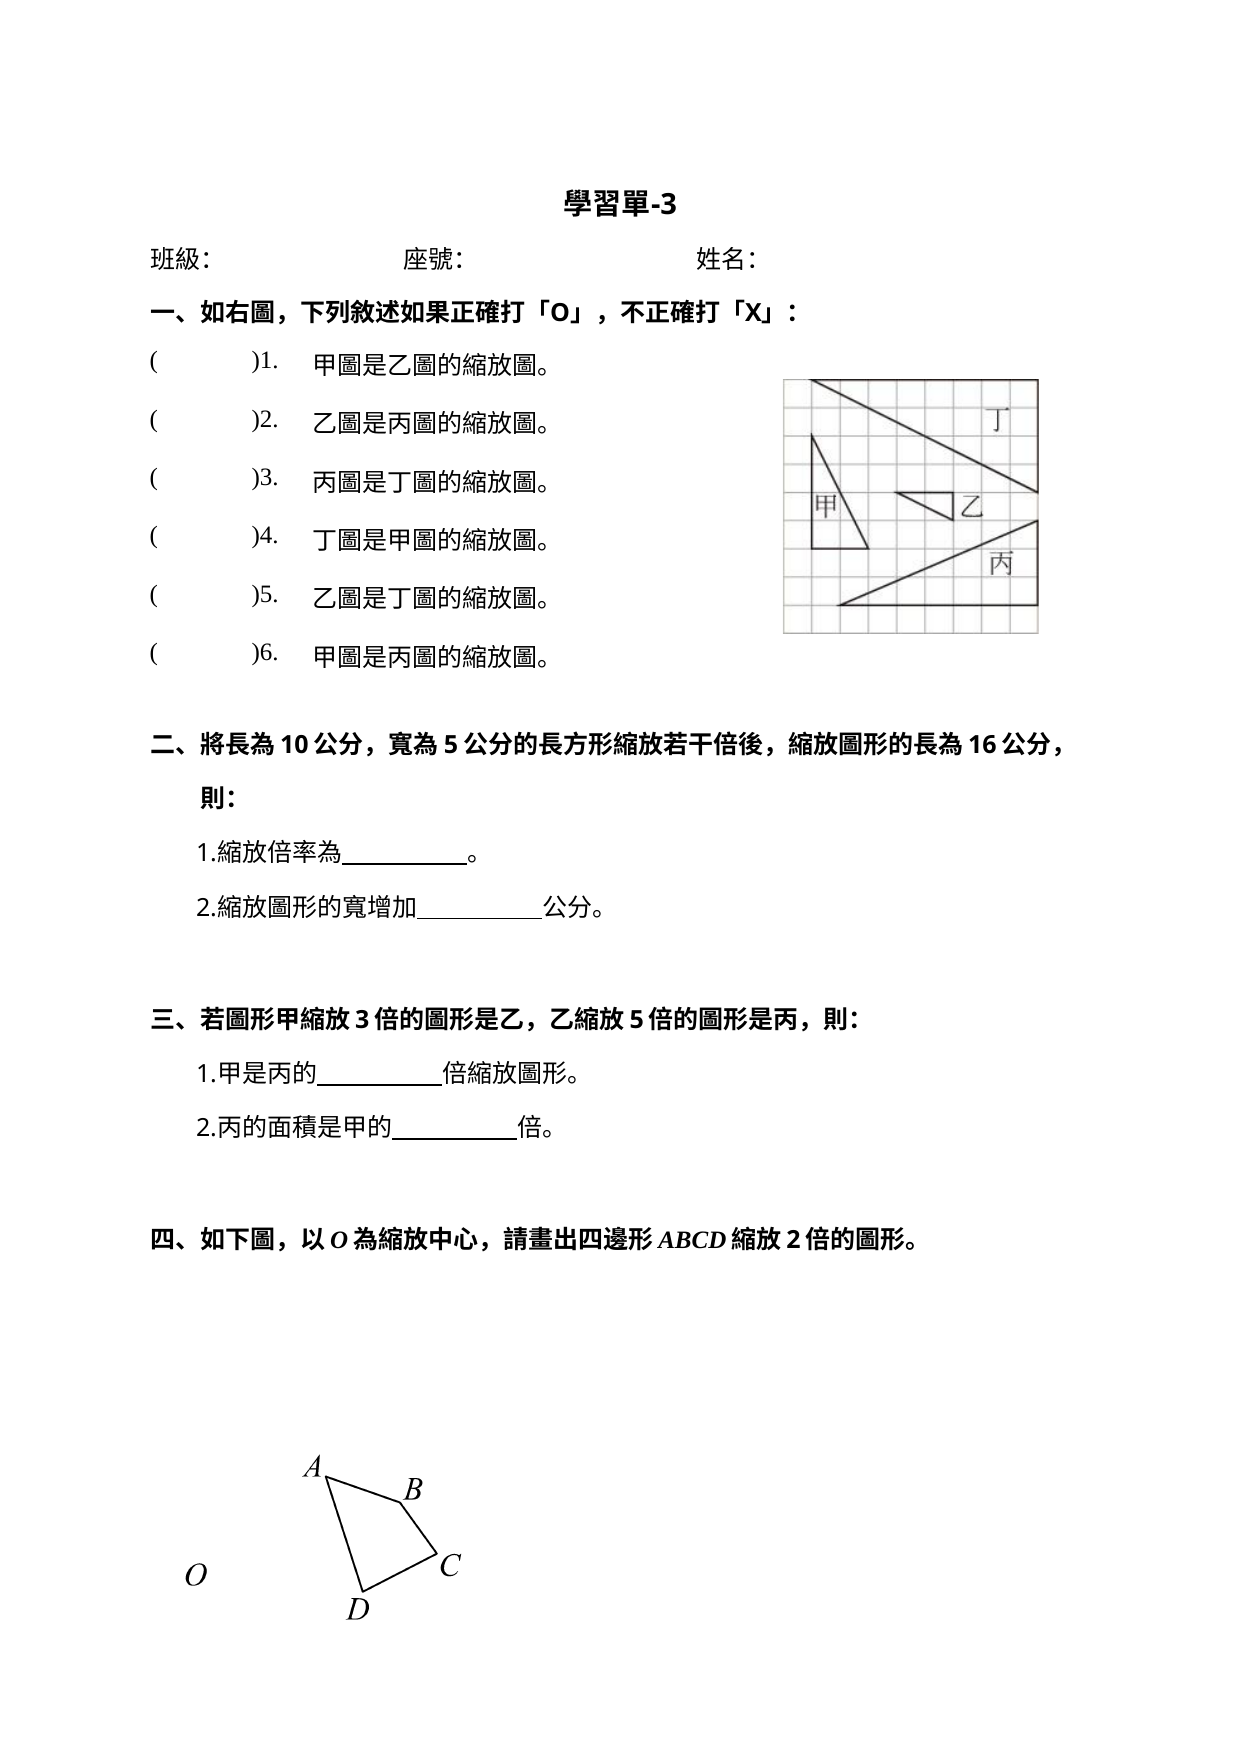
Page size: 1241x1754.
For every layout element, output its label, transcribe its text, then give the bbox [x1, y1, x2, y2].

text 2.丙的面積是甲的 倍。 [196, 1108, 1090, 1144]
text 1.甲是丙的 倍縮放圖形。 [196, 1053, 1090, 1090]
table_cell ( )3. [138, 462, 301, 520]
table_cell ( )4. [138, 520, 301, 579]
text 四、如下圖，以O為縮放中心，請畫出四邊形ABCD縮放2倍的圖形。 [150, 1220, 1090, 1256]
table_cell ( )5. [138, 579, 301, 637]
picture [782, 379, 1039, 634]
text 二、將長為10公分，寬為5公分的長方形縮放若干倍後，縮放圖形的長為16公分，則： [150, 724, 1090, 815]
table_header ( )1. [138, 345, 301, 404]
table_cell 丁圖是甲圖的縮放圖。 [301, 520, 688, 579]
table_cell ( )2. [138, 404, 301, 462]
text 一、如右圖，下列敘述如果正確打「O」，不正確打「X」： [150, 292, 1090, 329]
picture [175, 1445, 471, 1629]
text 2.縮放圖形的寬增加 公分。 [196, 887, 1090, 923]
table_cell ( )6. [138, 637, 301, 695]
text 學習單-3 [150, 180, 1090, 223]
text 班級： 座號： 姓名： [150, 239, 1090, 276]
table_cell 乙圖是丙圖的縮放圖。 [301, 404, 688, 462]
table_header 甲圖是乙圖的縮放圖。 [301, 345, 688, 404]
table_cell 丙圖是丁圖的縮放圖。 [301, 462, 688, 520]
table_cell 甲圖是丙圖的縮放圖。 [301, 637, 688, 695]
text 三、若圖形甲縮放3倍的圖形是乙，乙縮放5倍的圖形是丙，則： [150, 999, 1090, 1035]
table_cell 乙圖是丁圖的縮放圖。 [301, 579, 688, 637]
text 1.縮放倍率為 。 [196, 833, 1090, 869]
